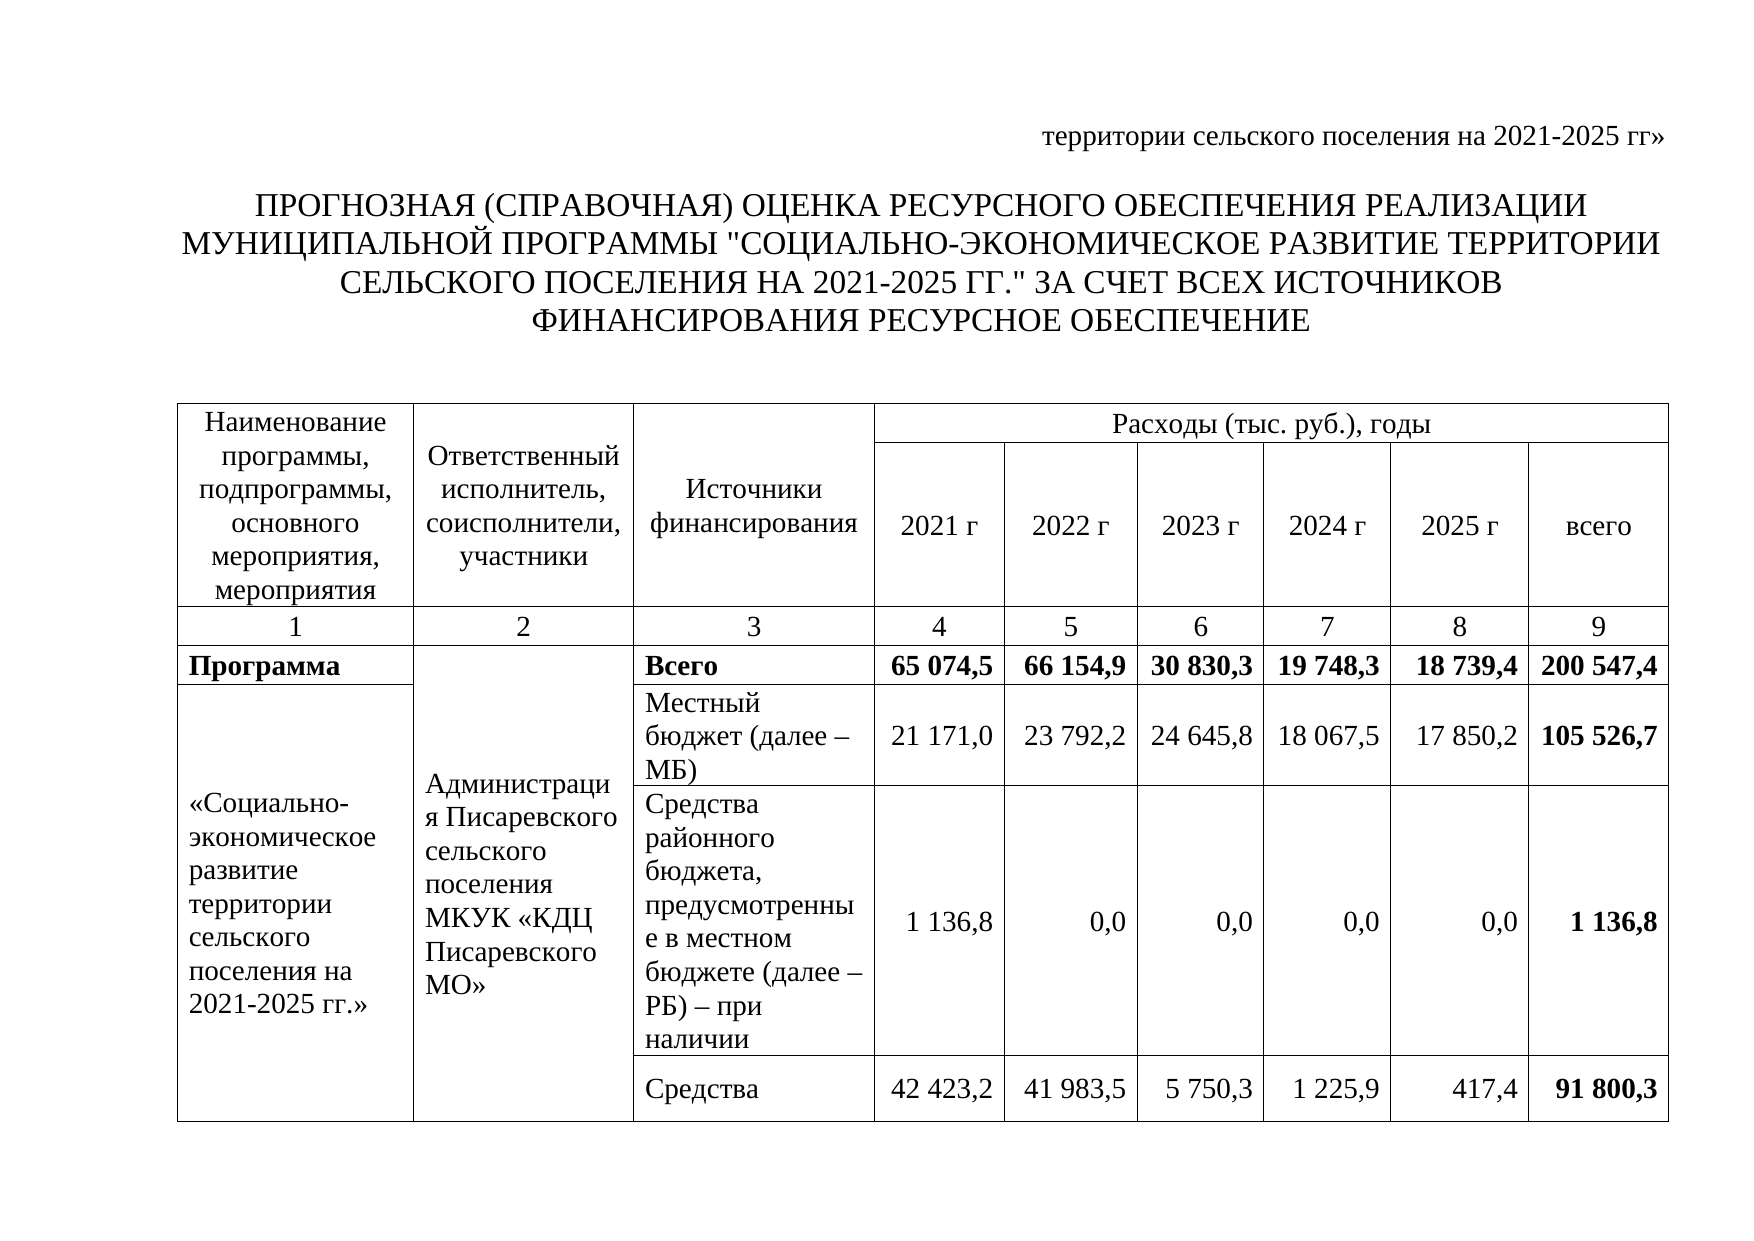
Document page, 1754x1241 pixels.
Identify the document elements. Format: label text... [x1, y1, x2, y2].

table_cell 91 800,3 [1529, 1056, 1668, 1121]
table_header Ответственный исполнитель, соисполнители, участники [414, 404, 633, 606]
table_header Источники финансирования [634, 404, 874, 606]
table_cell Программа [178, 646, 413, 684]
table_cell 41 983,5 [1005, 1056, 1137, 1121]
table_cell 18 739,4 [1391, 646, 1528, 684]
table_cell 1 225,9 [1264, 1056, 1390, 1121]
table_cell 7 [1264, 607, 1390, 644]
table_cell 1 136,8 [875, 786, 1004, 1055]
table_cell 2023 г [1138, 443, 1263, 606]
table_cell 24 645,8 [1138, 685, 1263, 785]
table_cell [634, 1056, 874, 1121]
table_cell 3 [634, 607, 874, 644]
table_cell 21 171,0 [875, 685, 1004, 785]
table_cell «Социально-экономическое развитие территории сельского поселения на 2021-2025 гг.» [178, 685, 413, 1121]
table_cell 18 067,5 [1264, 685, 1390, 785]
table_cell 0,0 [1264, 786, 1390, 1055]
table_cell 2021 г [875, 443, 1004, 606]
table_cell 23 792,2 [1005, 685, 1137, 785]
table_cell 66 154,9 [1005, 646, 1137, 684]
table_cell 1 [178, 607, 413, 644]
table_cell 2024 г [1264, 443, 1390, 606]
table_header Расходы (тыс. руб.), годы [875, 404, 1668, 442]
table_cell 4 [875, 607, 1004, 644]
table_cell 19 748,3 [1264, 646, 1390, 684]
table_cell 2022 г [1005, 443, 1137, 606]
table_cell 0,0 [1391, 786, 1528, 1055]
table_cell 8 [1391, 607, 1528, 644]
table_cell 5 [1005, 607, 1137, 644]
table_cell 0,0 [1005, 786, 1137, 1055]
table_cell Местный бюджет (далее – МБ) [634, 685, 874, 785]
text территории сельского поселения на 2021-2025 гг» [177, 118, 1665, 152]
table_cell Средства районного бюджета, предусмотренные в местном бюджете (далее – РБ) – при наличии [634, 786, 874, 1055]
table_cell 5 750,3 [1138, 1056, 1263, 1121]
table_cell 9 [1529, 607, 1668, 644]
table_cell 42 423,2 [875, 1056, 1004, 1121]
table_cell 2 [414, 607, 633, 644]
table_cell 1 136,8 [1529, 786, 1668, 1055]
table_cell 30 830,3 [1138, 646, 1263, 684]
table_cell 0,0 [1138, 786, 1263, 1055]
text ПРОГНОЗНАЯ (СПРАВОЧНАЯ) ОЦЕНКА РЕСУРСНОГО ОБЕСПЕЧЕНИЯ РЕАЛИЗАЦИИ МУНИЦИПАЛЬНОЙ ПРОГРАММЫ "СОЦИАЛЬНО-ЭКОНОМИЧЕСКОЕ РАЗВИТИЕ ТЕРРИТОРИИ СЕЛЬСКОГО ПОСЕЛЕНИЯ НА 2021-2025 ГГ." ЗА СЧЕТ ВСЕХ ИСТОЧНИКОВ ФИНАНСИРОВАНИЯ РЕСУРСНОЕ ОБЕСПЕЧЕНИЕ [177, 185, 1665, 338]
table_cell 65 074,5 [875, 646, 1004, 684]
table_cell Всего [634, 646, 874, 684]
table_header Наименование программы, подпрограммы, основного мероприятия, мероприятия [178, 404, 413, 606]
table_cell 105 526,7 [1529, 685, 1668, 785]
table_cell всего [1529, 443, 1668, 606]
table_cell 2025 г [1391, 443, 1528, 606]
table_cell 417,4 [1391, 1056, 1528, 1121]
table_cell 200 547,4 [1529, 646, 1668, 684]
table_cell Администрация Писаревского сельского поселения МКУК «КДЦ Писаревского МО» [414, 646, 633, 1121]
table_cell 17 850,2 [1391, 685, 1528, 785]
table_cell 6 [1138, 607, 1263, 644]
